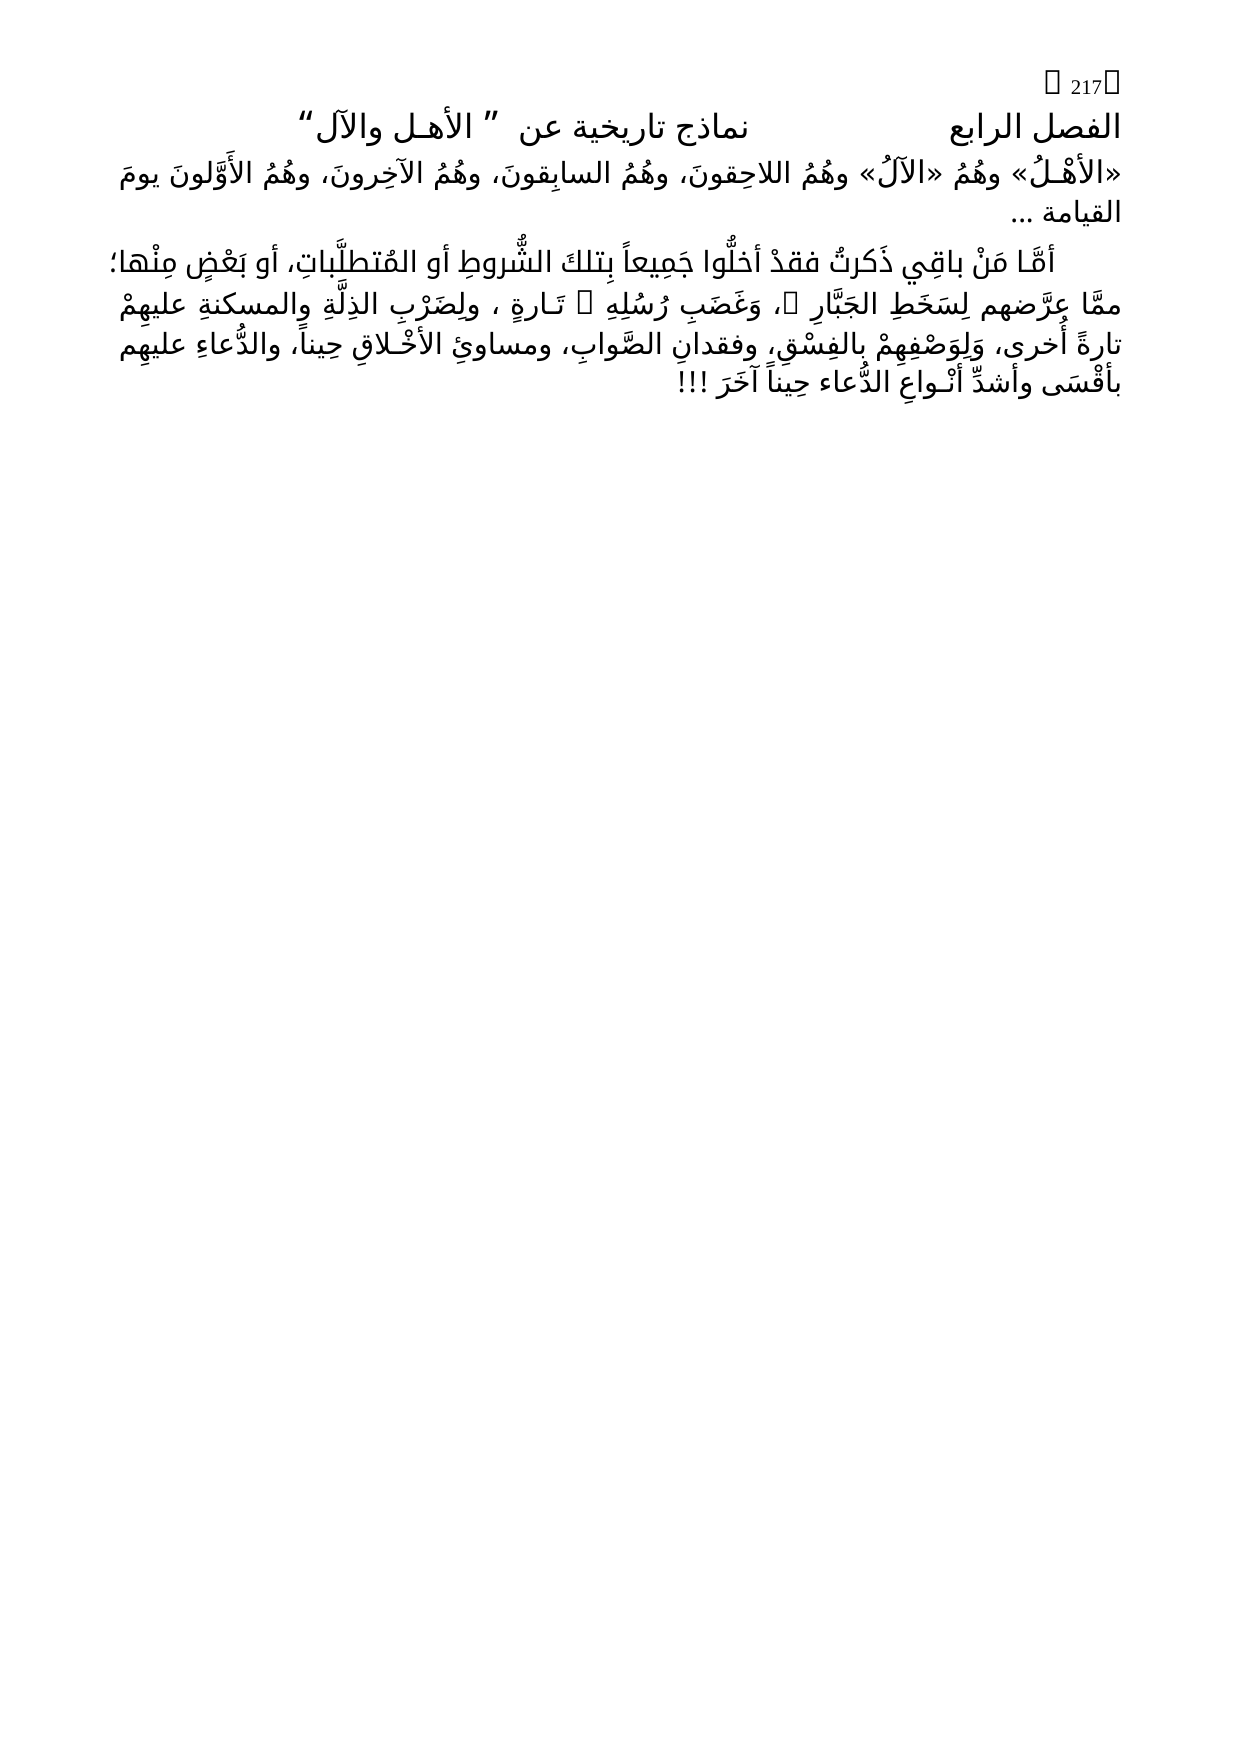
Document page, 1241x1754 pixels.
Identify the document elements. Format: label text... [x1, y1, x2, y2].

text أمَّـا مَنْ باقِي ذَكرتُ فقدْ أخلُّوا جَمِيعاً بِتلكَ الشُّروطِ أو المُتطلَّباتِ، أو بَعْضٍ مِنْها؛ ممَّا عرَّضهم لِسَخَطِ الجَبَّارِ ، وَغَضَبِ رُسُلِهِ  تَـارةٍ ، ولِضَرْبِ الذِلَّةِ والمسكنةِ عليهِمْ تارةً أُخرى، وَلِوَصْفِهِمْ بالفِسْقِ، وفقدانِ الصَّوابِ، ومساوئِ الأخْـلاقِ حِيناً، والدُّعاءِ عليهِم بأقْسَى وأشدِّ أنْـواعِ الدُّعاء حِيناً آخَرَ !!! [118, 247, 1122, 404]
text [118, 155, 1122, 234]
